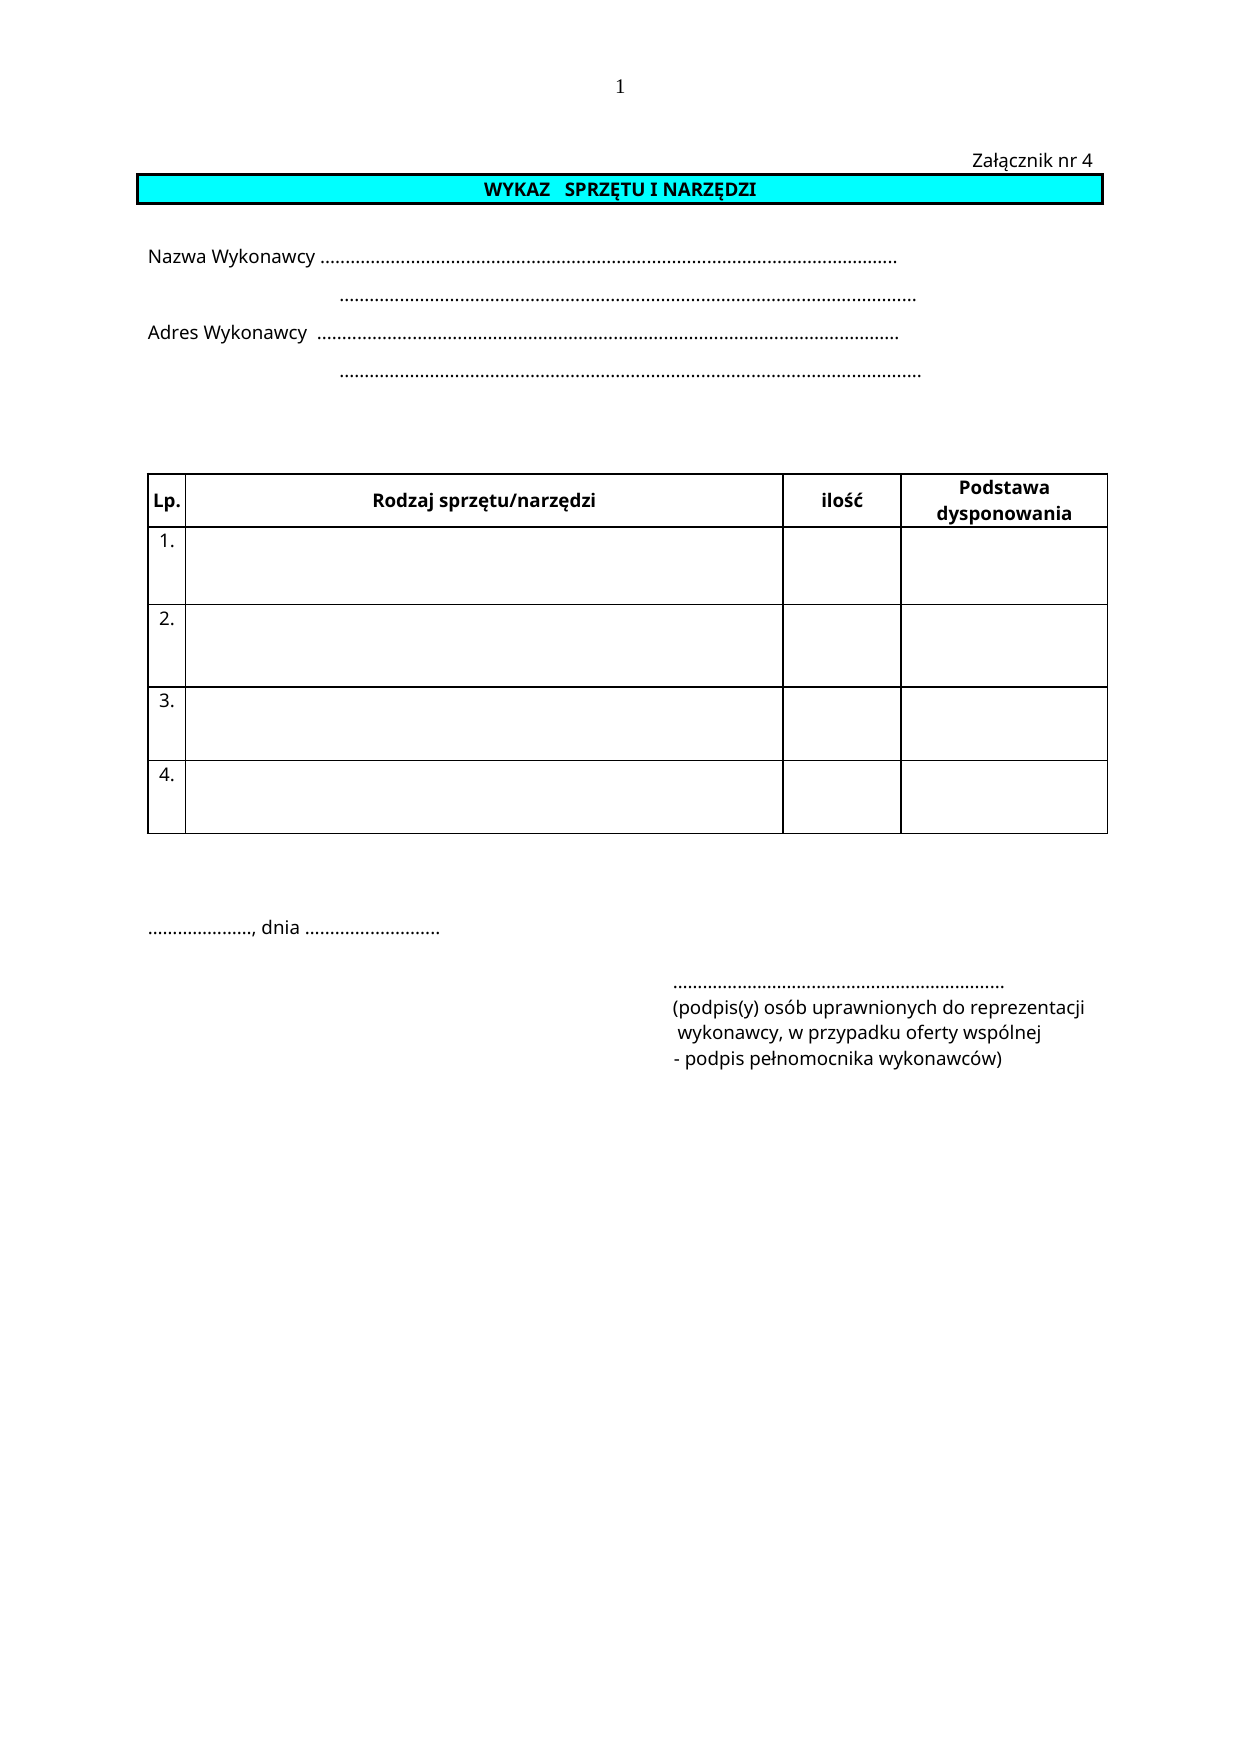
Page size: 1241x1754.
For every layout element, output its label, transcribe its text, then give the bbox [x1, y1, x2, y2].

table_cell [784, 605, 900, 686]
text WYKAZ SPRZĘTU I narzędzi [139, 176, 1101, 202]
text (podpis(y) osób uprawnionych do reprezentacji [673, 994, 1093, 1019]
text - podpis pełnomocnika wykonawców) [590, 1045, 1093, 1071]
table_header Rodzaj sprzętu/narzędzi [186, 475, 782, 526]
table_cell [186, 528, 782, 604]
table_cell 3. [149, 688, 185, 760]
table_cell [902, 605, 1107, 686]
table_cell 4. [149, 761, 185, 833]
table_cell [186, 605, 782, 686]
table_cell 2. [149, 605, 185, 686]
text Załącznik nr 4 [148, 148, 1093, 173]
table_cell [186, 761, 782, 833]
text .................................................................................................................... [148, 358, 1093, 383]
text Nazwa Wykonawcy ................................................................................................................... [148, 243, 1093, 269]
table_cell [902, 688, 1107, 760]
text Adres Wykonawcy .................................................................................................................... [148, 319, 1093, 345]
table_header Lp. [149, 475, 185, 526]
text ……….…………………………..………………....... [673, 968, 1093, 994]
table_header ilość [784, 475, 900, 526]
text ................................................................................................................... [148, 281, 1093, 307]
table_cell [784, 528, 900, 604]
table_header Podstawa dysponowania [902, 475, 1107, 526]
text wykonawcy, w przypadku oferty wspólnej [673, 1019, 1093, 1045]
table_cell [186, 688, 782, 760]
text …………………, dnia …........................ [148, 914, 1093, 940]
table_cell [784, 688, 900, 760]
table_cell [902, 761, 1107, 833]
table_cell 1. [149, 528, 185, 604]
table_cell [902, 528, 1107, 604]
table_cell [784, 761, 900, 833]
